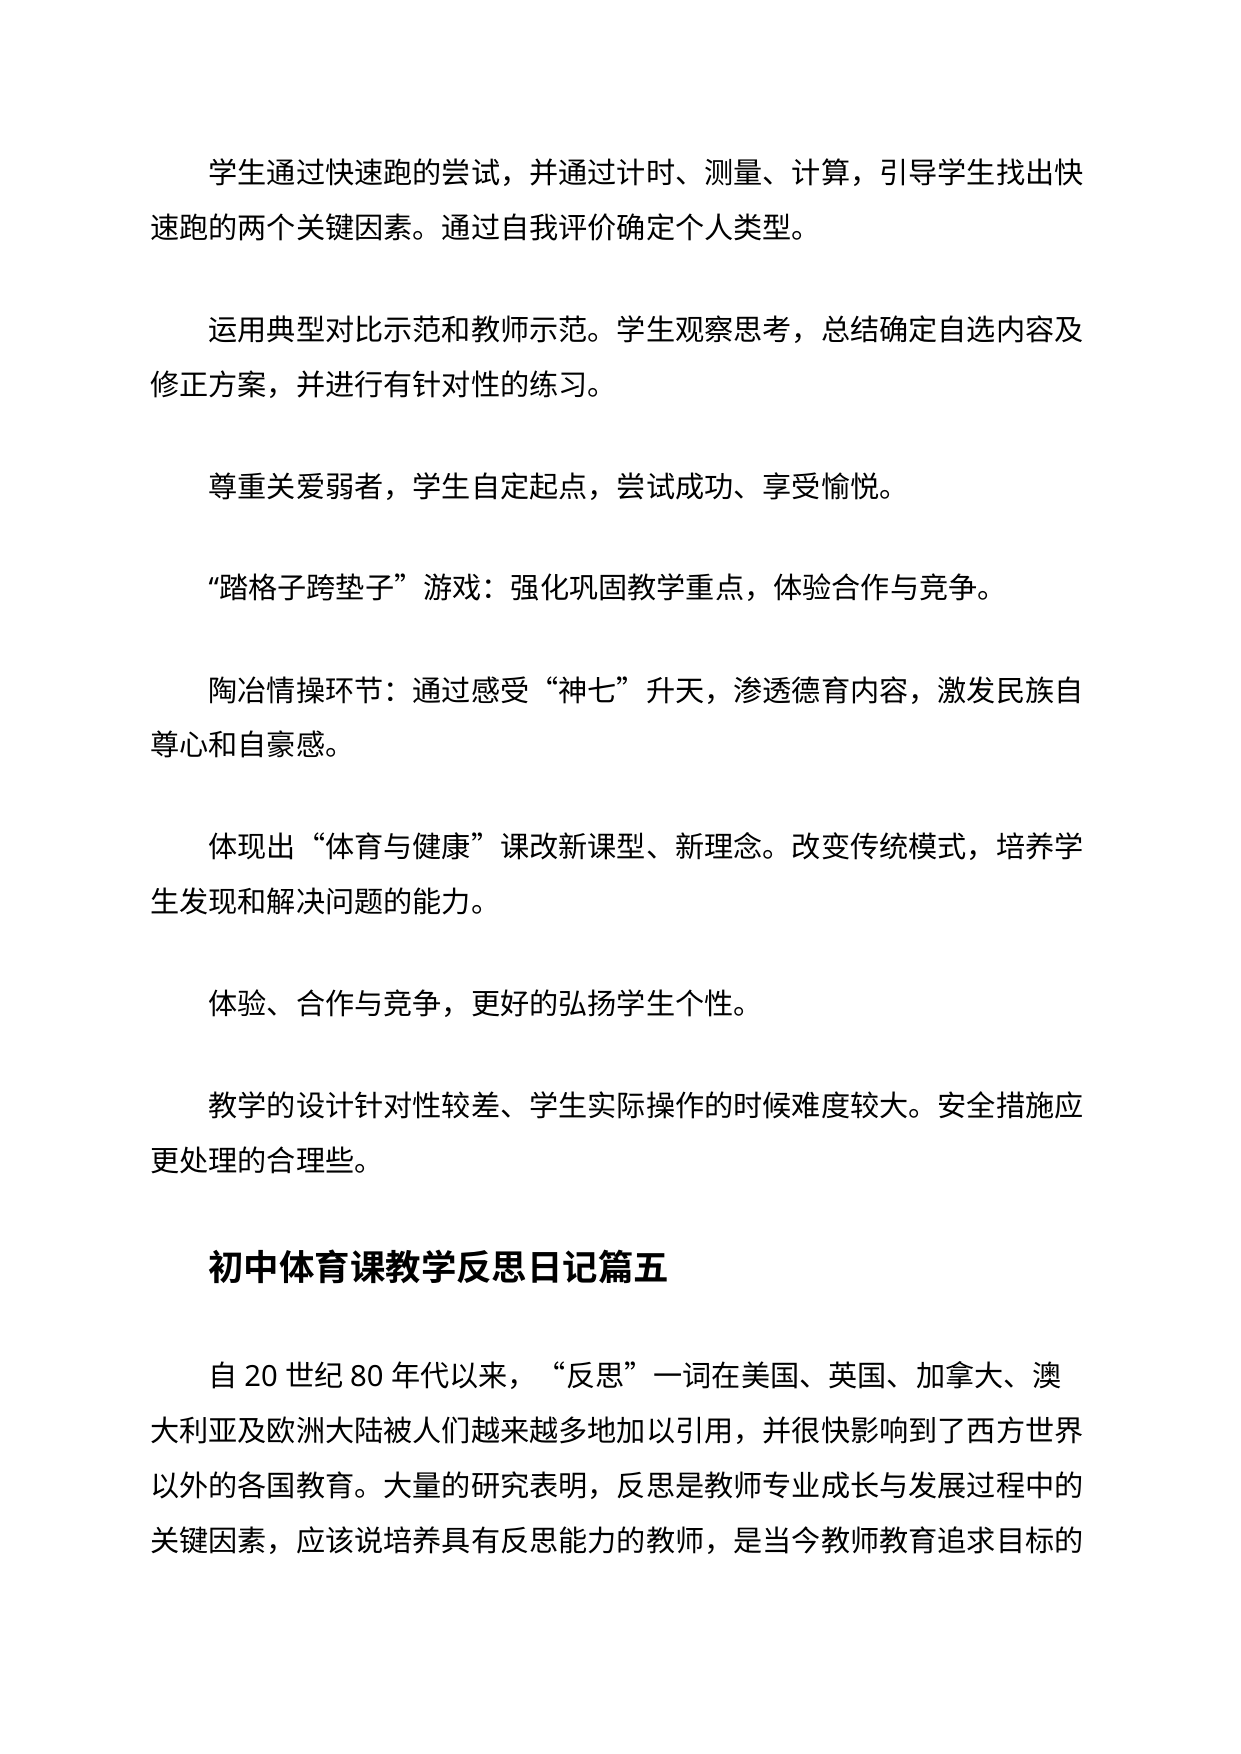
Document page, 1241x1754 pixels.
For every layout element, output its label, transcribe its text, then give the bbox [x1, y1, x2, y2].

text 陶冶情操环节：通过感受“神七”升天，渗透德育内容，激发民族自尊心和自豪感。 [150, 667, 1090, 764]
text 教学的设计针对性较差、学生实际操作的时候难度较大。安全措施应更处理的合理些。 [150, 1082, 1090, 1179]
text 初中体育课教学反思日记篇五 [150, 1239, 1090, 1290]
text 学生通过快速跑的尝试，并通过计时、测量、计算，引导学生找出快速跑的两个关键因素。通过自我评价确定个人类型。 [150, 150, 1090, 247]
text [150, 1352, 1090, 1559]
text “踏格子跨垫子”游戏：强化巩固教学重点，体验合作与竞争。 [150, 565, 1090, 607]
text 体验、合作与竞争，更好的弘扬学生个性。 [150, 980, 1090, 1023]
text 尊重关爱弱者，学生自定起点，尝试成功、享受愉悦。 [150, 463, 1090, 506]
text 体现出“体育与健康”课改新课型、新理念。改变传统模式，培养学生发现和解决问题的能力。 [150, 824, 1090, 921]
text 运用典型对比示范和教师示范。学生观察思考，总结确定自选内容及修正方案，并进行有针对性的练习。 [150, 307, 1090, 404]
